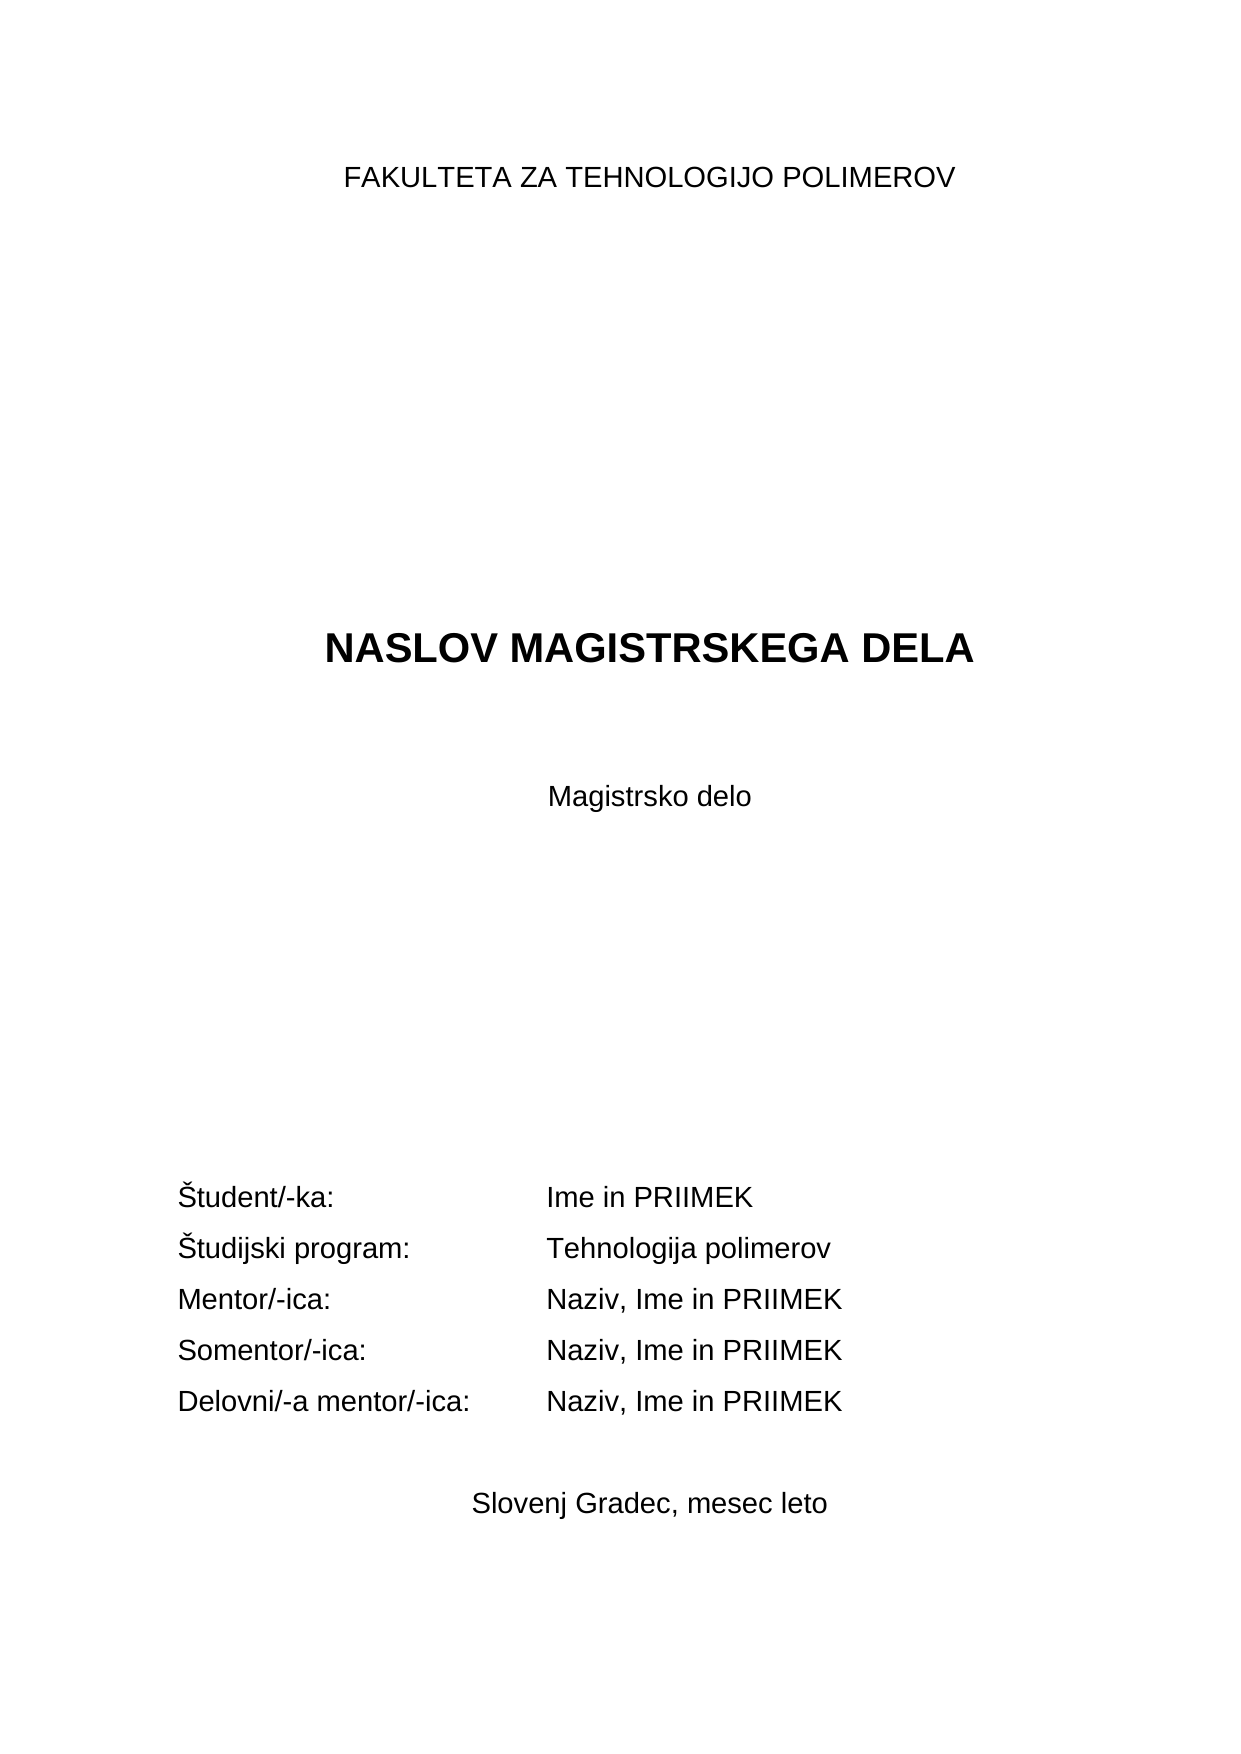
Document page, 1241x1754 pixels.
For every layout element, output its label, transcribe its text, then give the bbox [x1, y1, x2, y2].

text Delovni/-a mentor/-ica: Naziv, Ime in PRIIMEK [177, 1384, 1122, 1418]
text FAKULTETA ZA TEHNOLOGIJO POLIMEROV [177, 160, 1122, 194]
text Magistrsko delo [177, 779, 1122, 812]
text Študent/-ka: Ime in PRIIMEK [177, 1180, 1122, 1213]
text Študijski program: Tehnologija polimerov [177, 1231, 1122, 1264]
text NASLOV MAGISTRSKEGA DELA [177, 624, 1122, 672]
text Somentor/-ica: Naziv, Ime in PRIIMEK [177, 1333, 1122, 1367]
text Mentor/-ica: Naziv, Ime in PRIIMEK [177, 1282, 1122, 1316]
text Slovenj Gradec, mesec leto [177, 1486, 1122, 1520]
